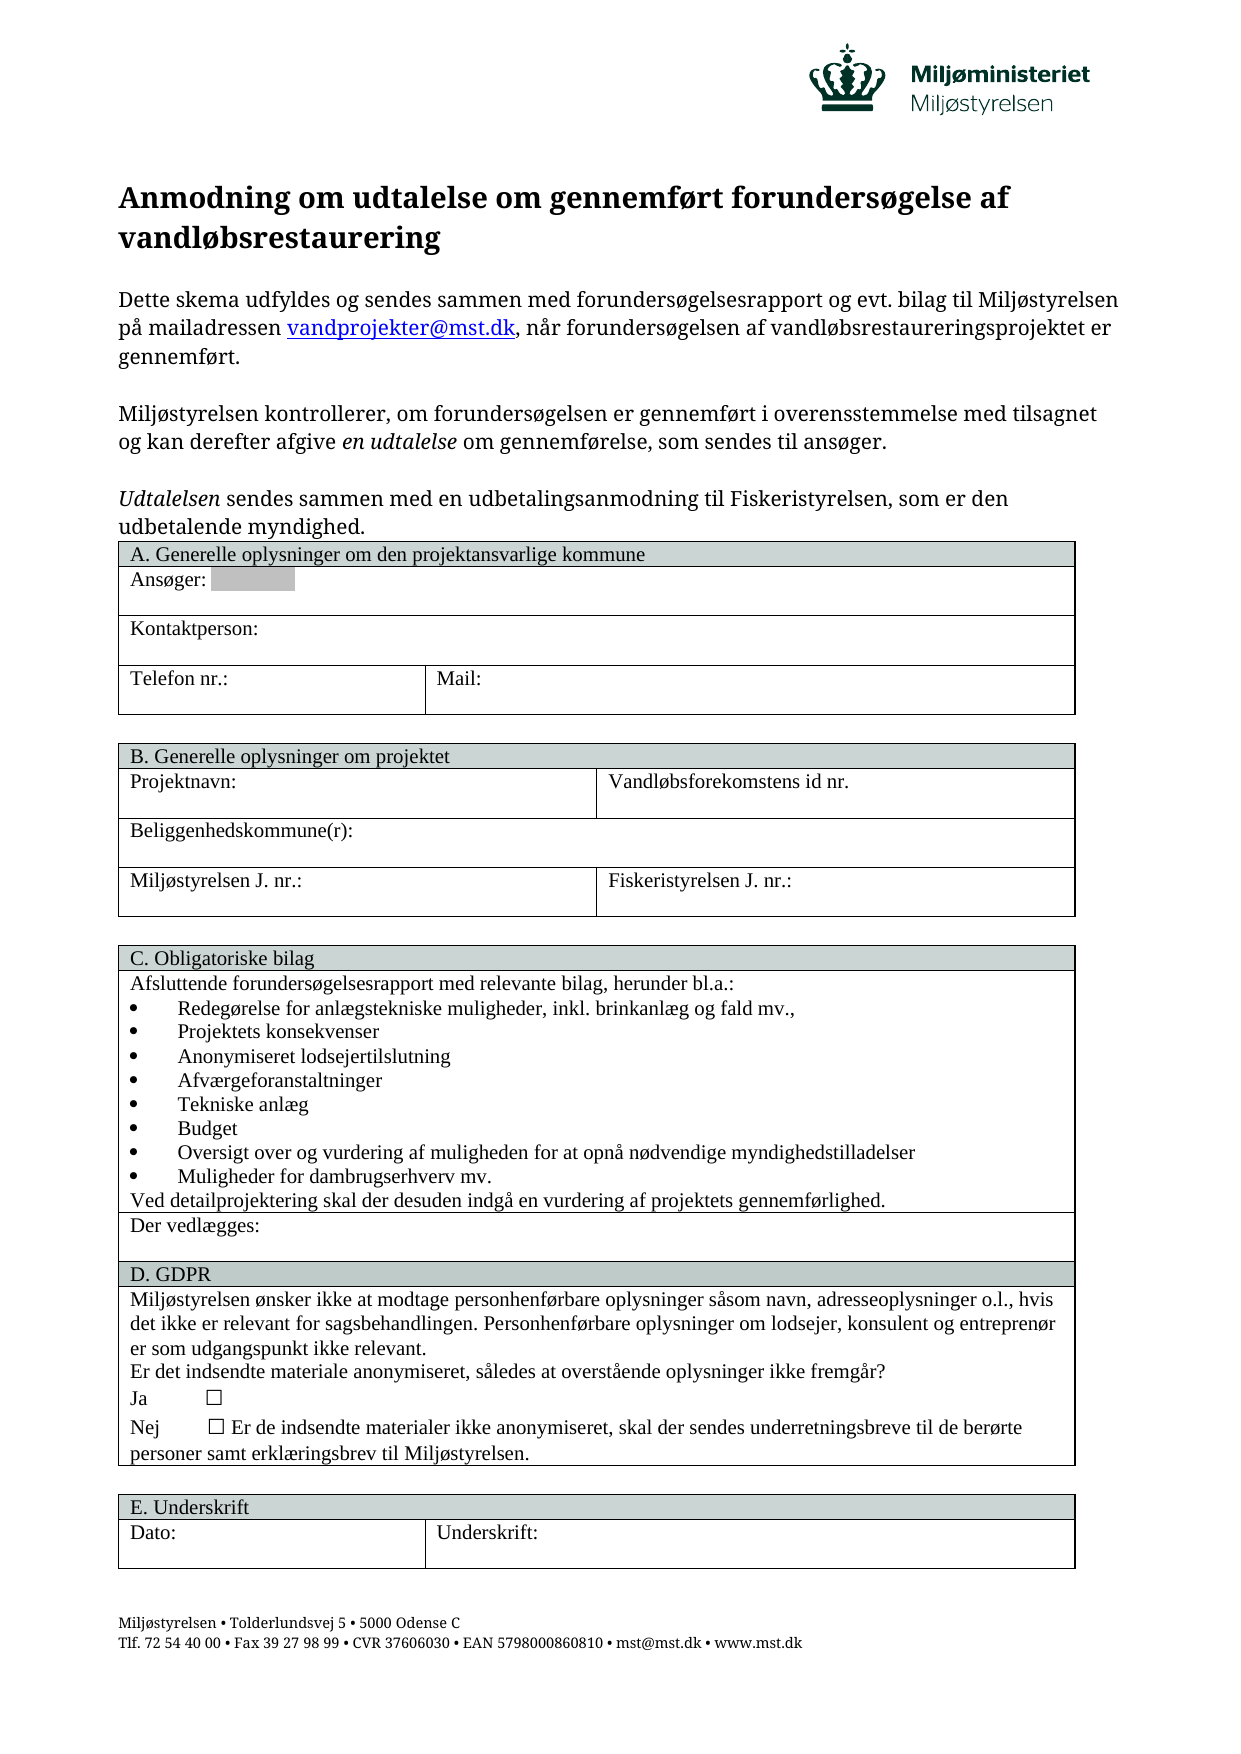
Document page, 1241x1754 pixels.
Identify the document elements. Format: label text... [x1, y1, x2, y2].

text Anmodning om udtalelse om gennemført forundersøgelse af vandløbsrestaurering [118, 177, 1122, 257]
table_cell Miljøstyrelsen ønsker ikke at modtage personhenførbare oplysninger såsom navn, adresseoplysninger o.l., hvis det ikke er relevant for sagsbehandlingen. Personhenførbare oplysninger om lodsejer, konsulent og entreprenør er som udgangspunkt ikke relevant. Er det indsendte materiale anonymiseret, således at overstående oplysninger ikke fremgår? Ja Nej Er de indsendte materialer ikke anonymiseret, skal der sendes underretningsbreve til de berørte personer samt erklæringsbrev til Miljøstyrelsen. [119, 1287, 1074, 1464]
table_header B. Generelle oplysninger om projektet [119, 744, 1074, 768]
text Udtalelsen sendes sammen med en udbetalingsanmodning til Fiskeristyrelsen, som er den udbetalende myndighed. [118, 484, 1122, 541]
table_cell Beliggenhedskommune(r): [119, 819, 1074, 867]
table_cell Underskrift: [426, 1520, 1074, 1568]
table_header C. Obligatoriske bilag [119, 946, 1074, 970]
text Miljøstyrelsen kontrollerer, om forundersøgelsen er gennemført i overensstemmelse med tilsagnet og kan derefter afgive en udtalelse om gennemførelse, som sendes til ansøger. [118, 399, 1122, 456]
table_cell Projektnavn: [119, 769, 596, 817]
text Dette skema udfyldes og sendes sammen med forundersøgelsesrapport og evt. bilag til Miljøstyrelsen på mailadressen vandprojekter@mst.dk, når forundersøgelsen af vandløbsrestaureringsprojektet er gennemført. [118, 285, 1122, 370]
table_cell Der vedlægges: [119, 1213, 1074, 1261]
table_cell Miljøstyrelsen J. nr.: [119, 868, 596, 916]
table_cell Telefon nr.: [119, 666, 425, 714]
table_cell Vandløbsforekomstens id nr. [597, 769, 1074, 817]
table_cell Afsluttende forundersøgelsesrapport med relevante bilag, herunder bl.a.: Redegørelse for anlægstekniske muligheder, inkl. brinkanlæg og fald mv., Projektets konsekvenser Anonymiseret lodsejertilslutning Afværgeforanstaltninger Tekniske anlæg Budget Oversigt over og vurdering af muligheden for at opnå nødvendige myndighedstilladelser Muligheder for dambrugserhverv mv. Ved detailprojektering skal der desuden indgå en vurdering af projektets gennemførlighed. [119, 971, 1074, 1212]
table_cell Dato: [119, 1520, 425, 1568]
table_cell Kontaktperson: [119, 616, 1074, 664]
table_cell Mail: [426, 666, 1074, 714]
table_header A. Generelle oplysninger om den projektansvarlige kommune [119, 542, 1074, 566]
table_cell Ansøger: [119, 567, 1074, 615]
table_cell Fiskeristyrelsen J. nr.: [597, 868, 1074, 916]
table_cell D. GDPR [119, 1262, 1074, 1286]
table_header E. Underskrift [119, 1495, 1074, 1519]
